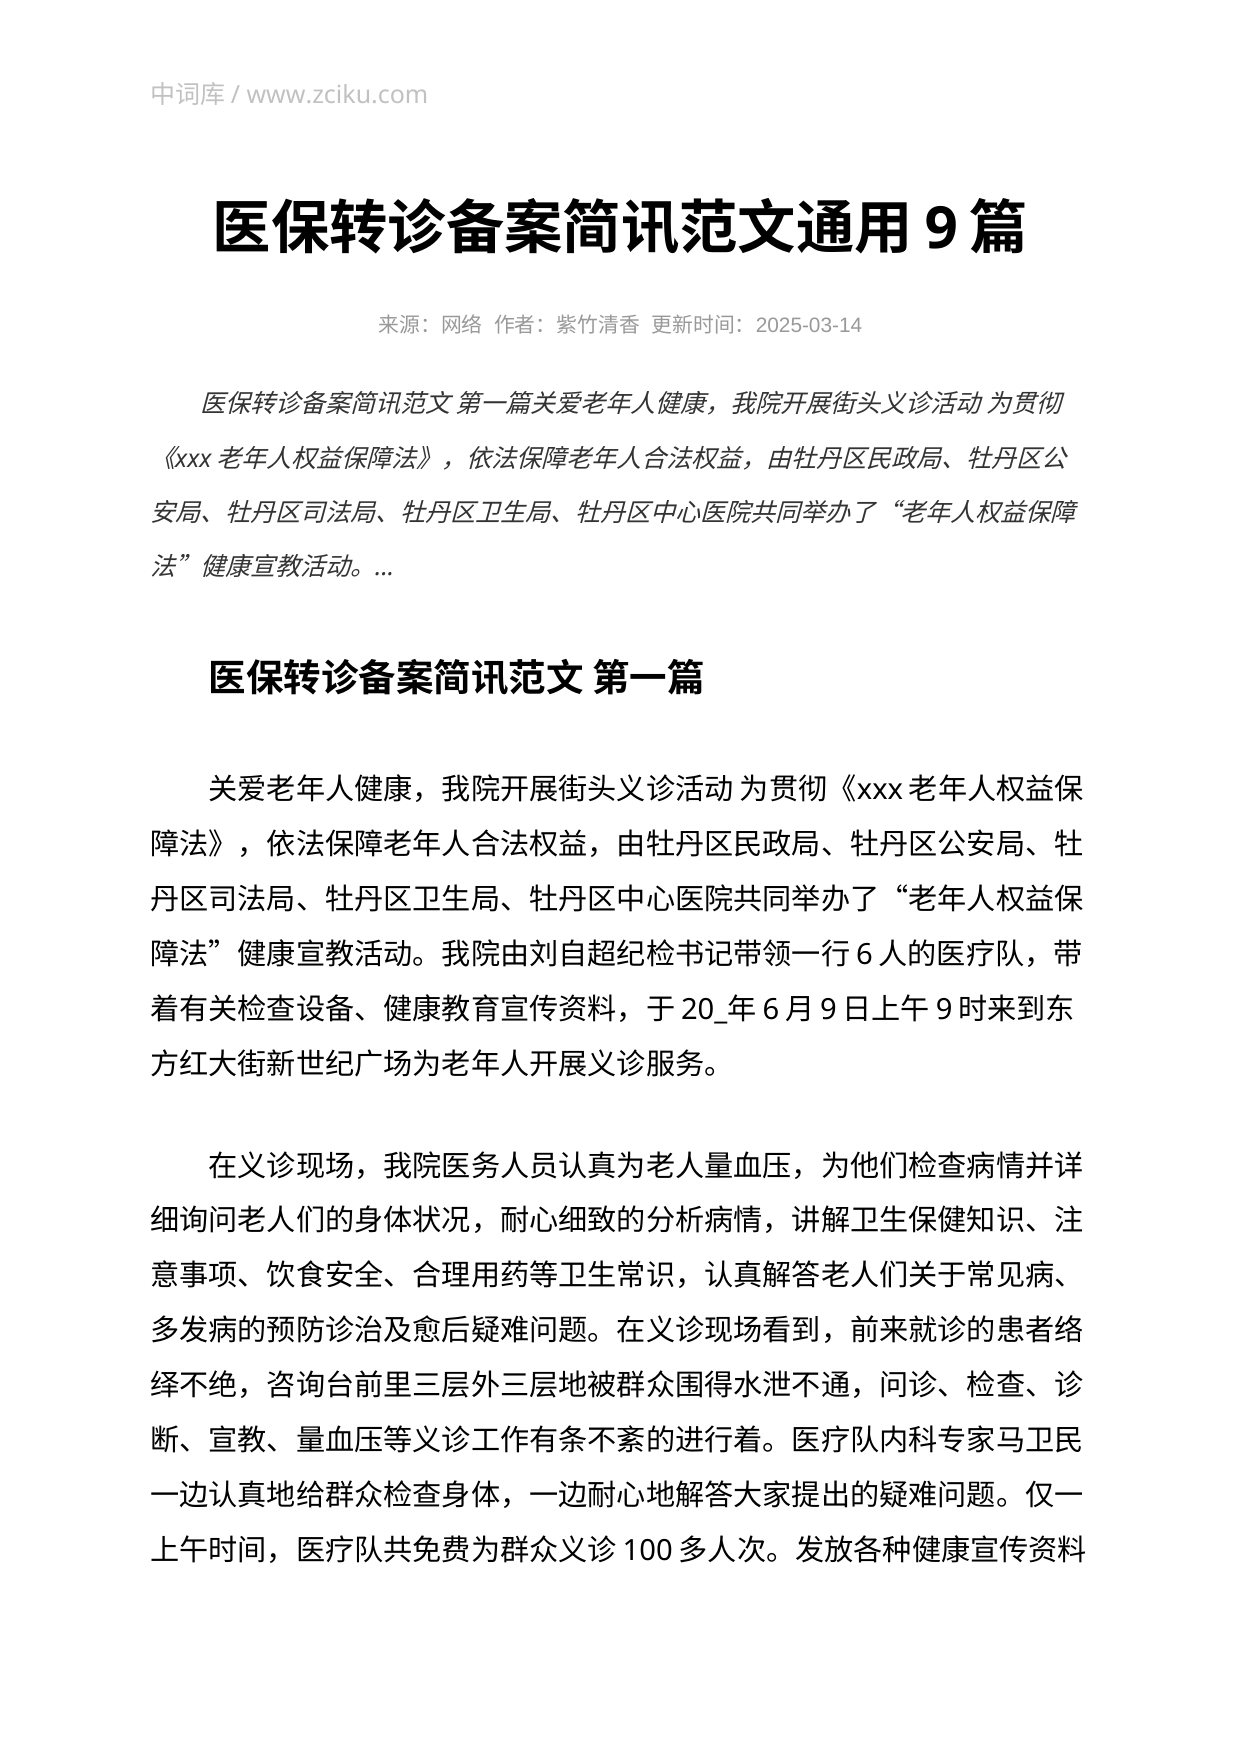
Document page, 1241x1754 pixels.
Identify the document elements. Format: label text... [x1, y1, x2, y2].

text 关爱老年人健康，我院开展街头义诊活动 为贯彻《xxx老年人权益保障法》，依法保障老年人合法权益，由牡丹区民政局、牡丹区公安局、牡丹区司法局、牡丹区卫生局、牡丹区中心医院共同举办了“老年人权益保障法”健康宣教活动。我院由刘自超纪检书记带领一行6人的医疗队，带着有关检查设备、健康教育宣传资料，于20_年6月9日上午9时来到东方红大街新世纪广场为老年人开展义诊服务。 [150, 766, 1090, 1083]
text 医保转诊备案简讯范文 第一篇 [150, 648, 1090, 702]
text 来源：网络 作者：紫竹清香 更新时间：2025-03-14 [150, 313, 1090, 337]
text 医保转诊备案简讯范文 第一篇关爱老年人健康，我院开展街头义诊活动 为贯彻《xxx老年人权益保障法》，依法保障老年人合法权益，由牡丹区民政局、牡丹区公安局、牡丹区司法局、牡丹区卫生局、牡丹区中心医院共同举办了“老年人权益保障法”健康宣教活动。... [150, 384, 1090, 583]
subtitle 医保转诊备案简讯范文通用9篇 [150, 181, 1090, 266]
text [150, 1142, 1090, 1569]
